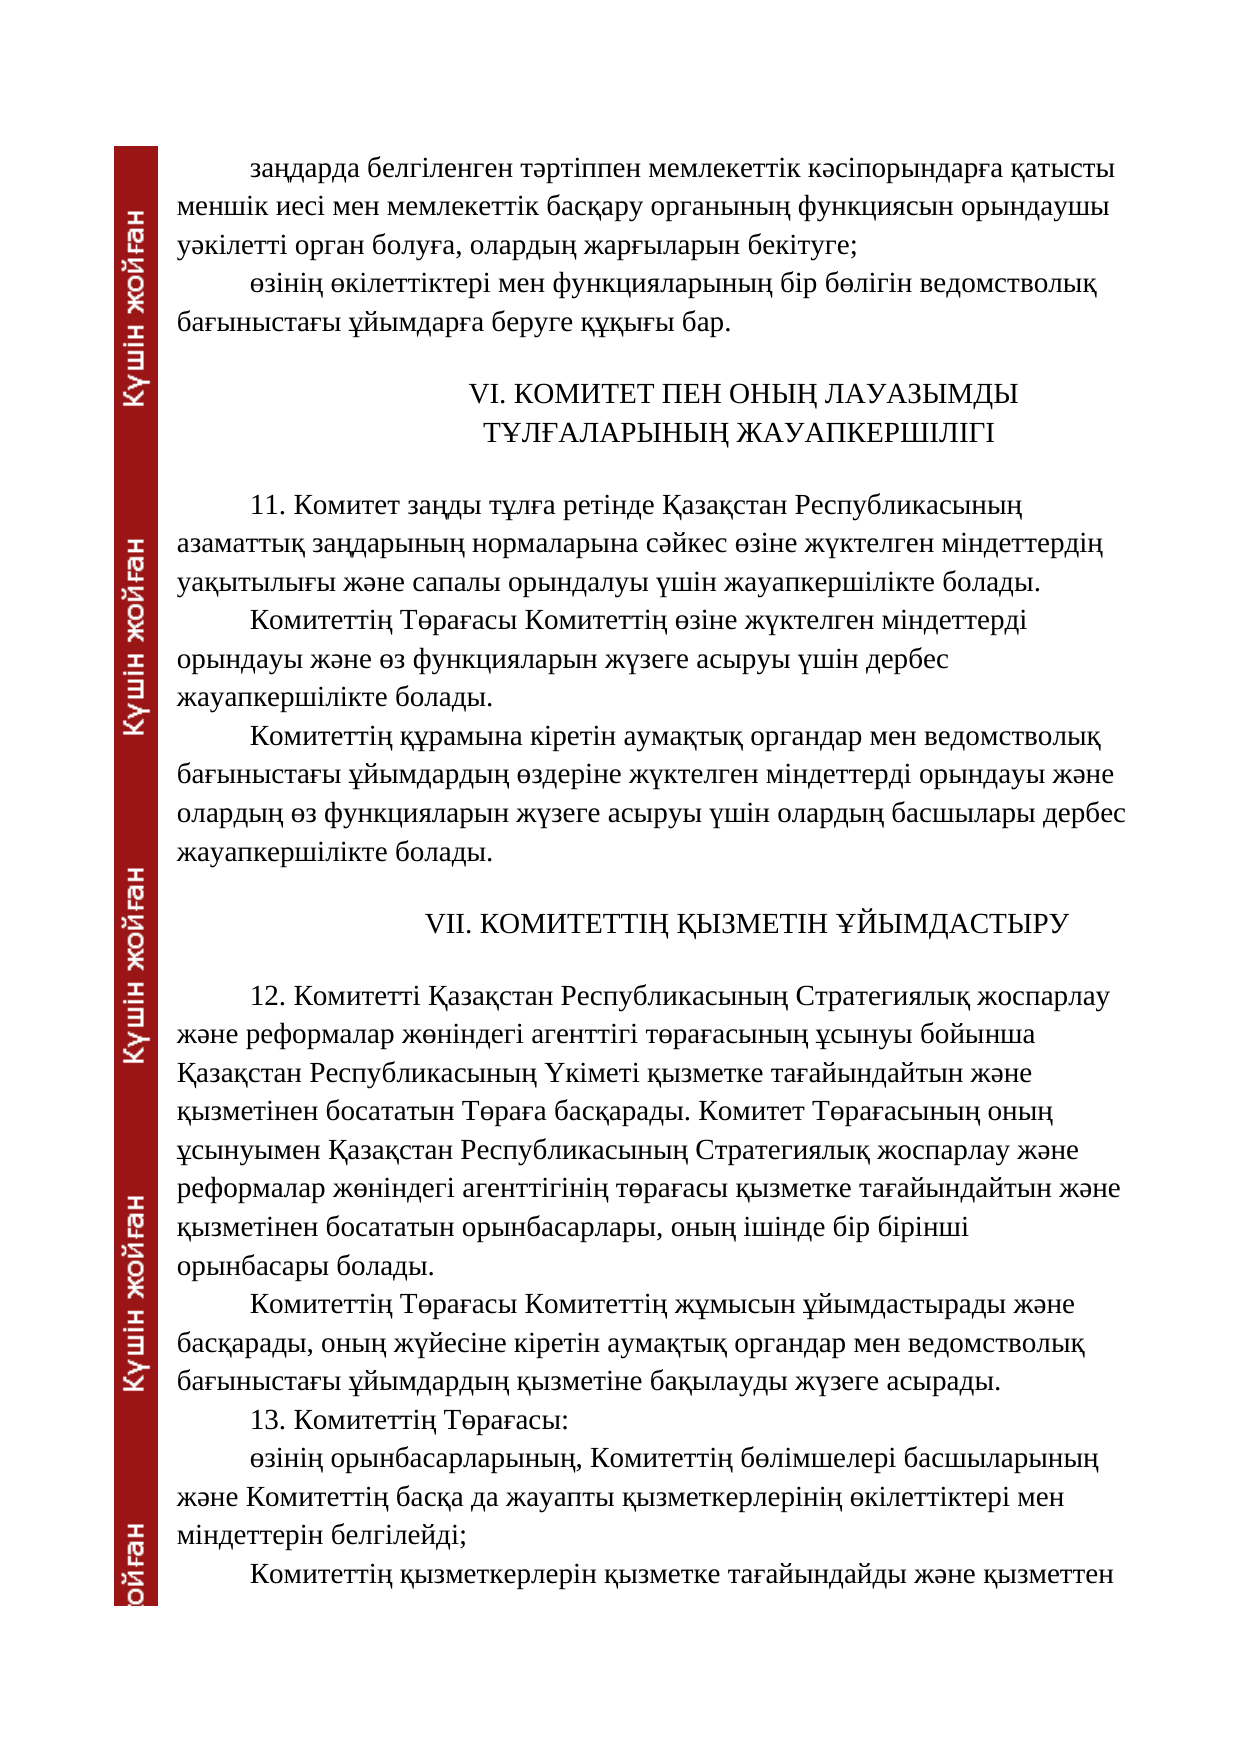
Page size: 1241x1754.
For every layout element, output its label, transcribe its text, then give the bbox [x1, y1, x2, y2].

picture [114, 1589, 158, 1606]
picture [114, 146, 158, 150]
